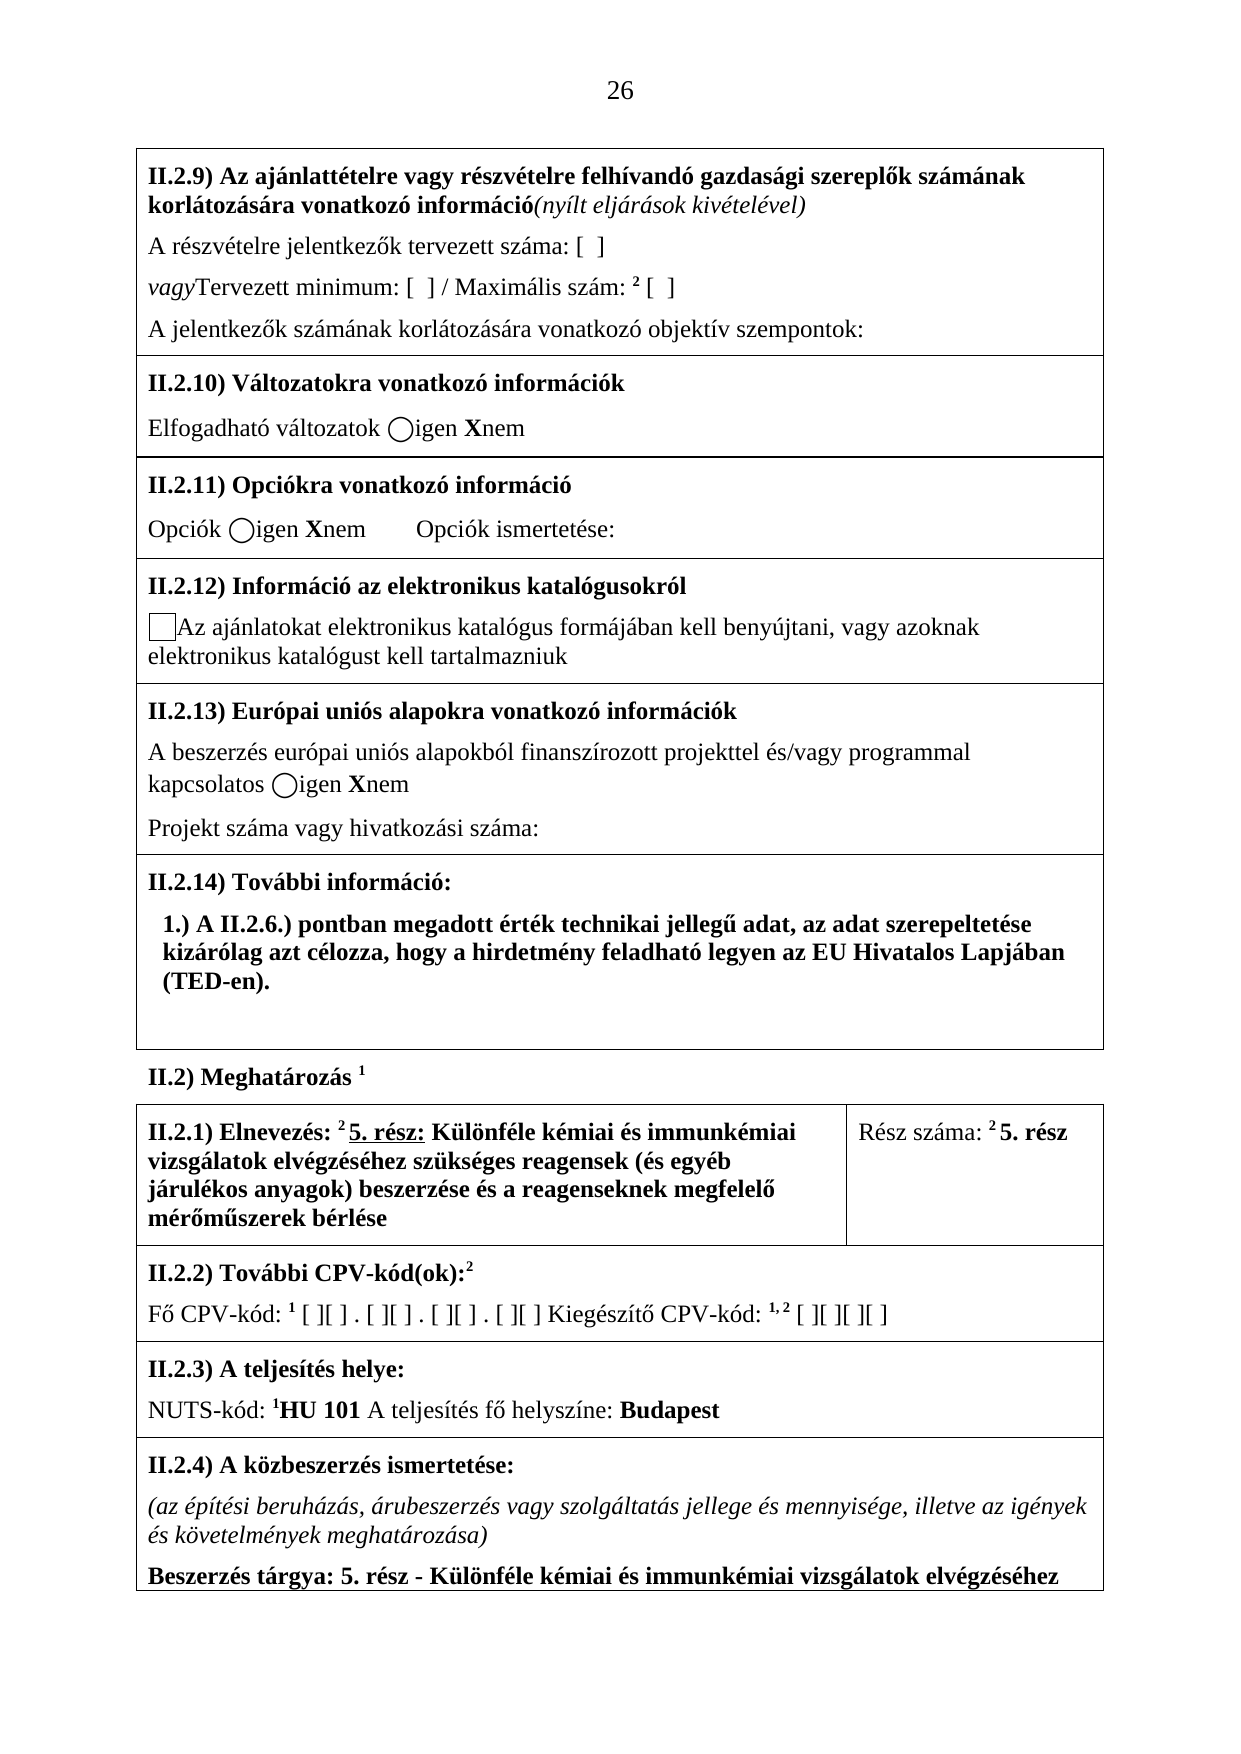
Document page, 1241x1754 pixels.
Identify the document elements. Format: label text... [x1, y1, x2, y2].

table_header II.2.1) Elnevezés: 2 5. rész: Különféle kémiai és immunkémiai vizsgálatok elvégzéséhez szükséges reagensek (és egyéb járulékos anyagok) beszerzése és a reagenseknek megfelelő mérőműszerek bérlése [137, 1105, 846, 1244]
table_cell II.2.9) Az ajánlattételre vagy részvételre felhívandó gazdasági szereplők számának korlátozására vonatkozó információ(nyílt eljárások kivételével) A részvételre jelentkezők tervezett száma: [ ] vagyTervezett minimum: [ ] / Maximális szám: 2 [ ] A jelentkezők számának korlátozására vonatkozó objektív szempontok: [137, 149, 1103, 355]
table_cell II.2.3) A teljesítés helye: NUTS-kód: 1HU 101 A teljesítés fő helyszíne: Budapest [137, 1342, 1103, 1437]
text II.2) Meghatározás 1 [148, 1062, 1092, 1091]
table_cell II.2.12) Információ az elektronikus katalógusokról Az ajánlatokat elektronikus katalógus formájában kell benyújtani, vagy azoknak elektronikus katalógust kell tartalmazniuk [137, 559, 1103, 682]
table_cell II.2.14) További információ: 1.) A II.2.6.) pontban megadott érték technikai jellegű adat, az adat szerepeltetése kizárólag azt célozza, hogy a hirdetmény feladható legyen az EU Hivatalos Lapjában (TED-en). [137, 855, 1103, 1049]
table_cell II.2.11) Opciókra vonatkozó információ Opciók ◯igen Xnem Opciók ismertetése: [137, 458, 1103, 558]
table_header Rész száma: 2 5. rész [847, 1105, 1103, 1244]
table_cell II.2.13) Európai uniós alapokra vonatkozó információk A beszerzés európai uniós alapokból finanszírozott projekttel és/vagy programmal kapcsolatos ◯igen Xnem Projekt száma vagy hivatkozási száma: [137, 684, 1103, 854]
table_cell II.2.10) Változatokra vonatkozó információk Elfogadható változatok ◯igen Xnem [137, 356, 1103, 456]
table_cell II.2.2) További CPV-kód(ok):2 Fő CPV-kód: 1 [ ][ ] . [ ][ ] . [ ][ ] . [ ][ ] Kiegészítő CPV-kód: 1, 2 [ ][ ][ ][ ] [137, 1246, 1103, 1341]
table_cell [137, 1438, 1103, 1590]
